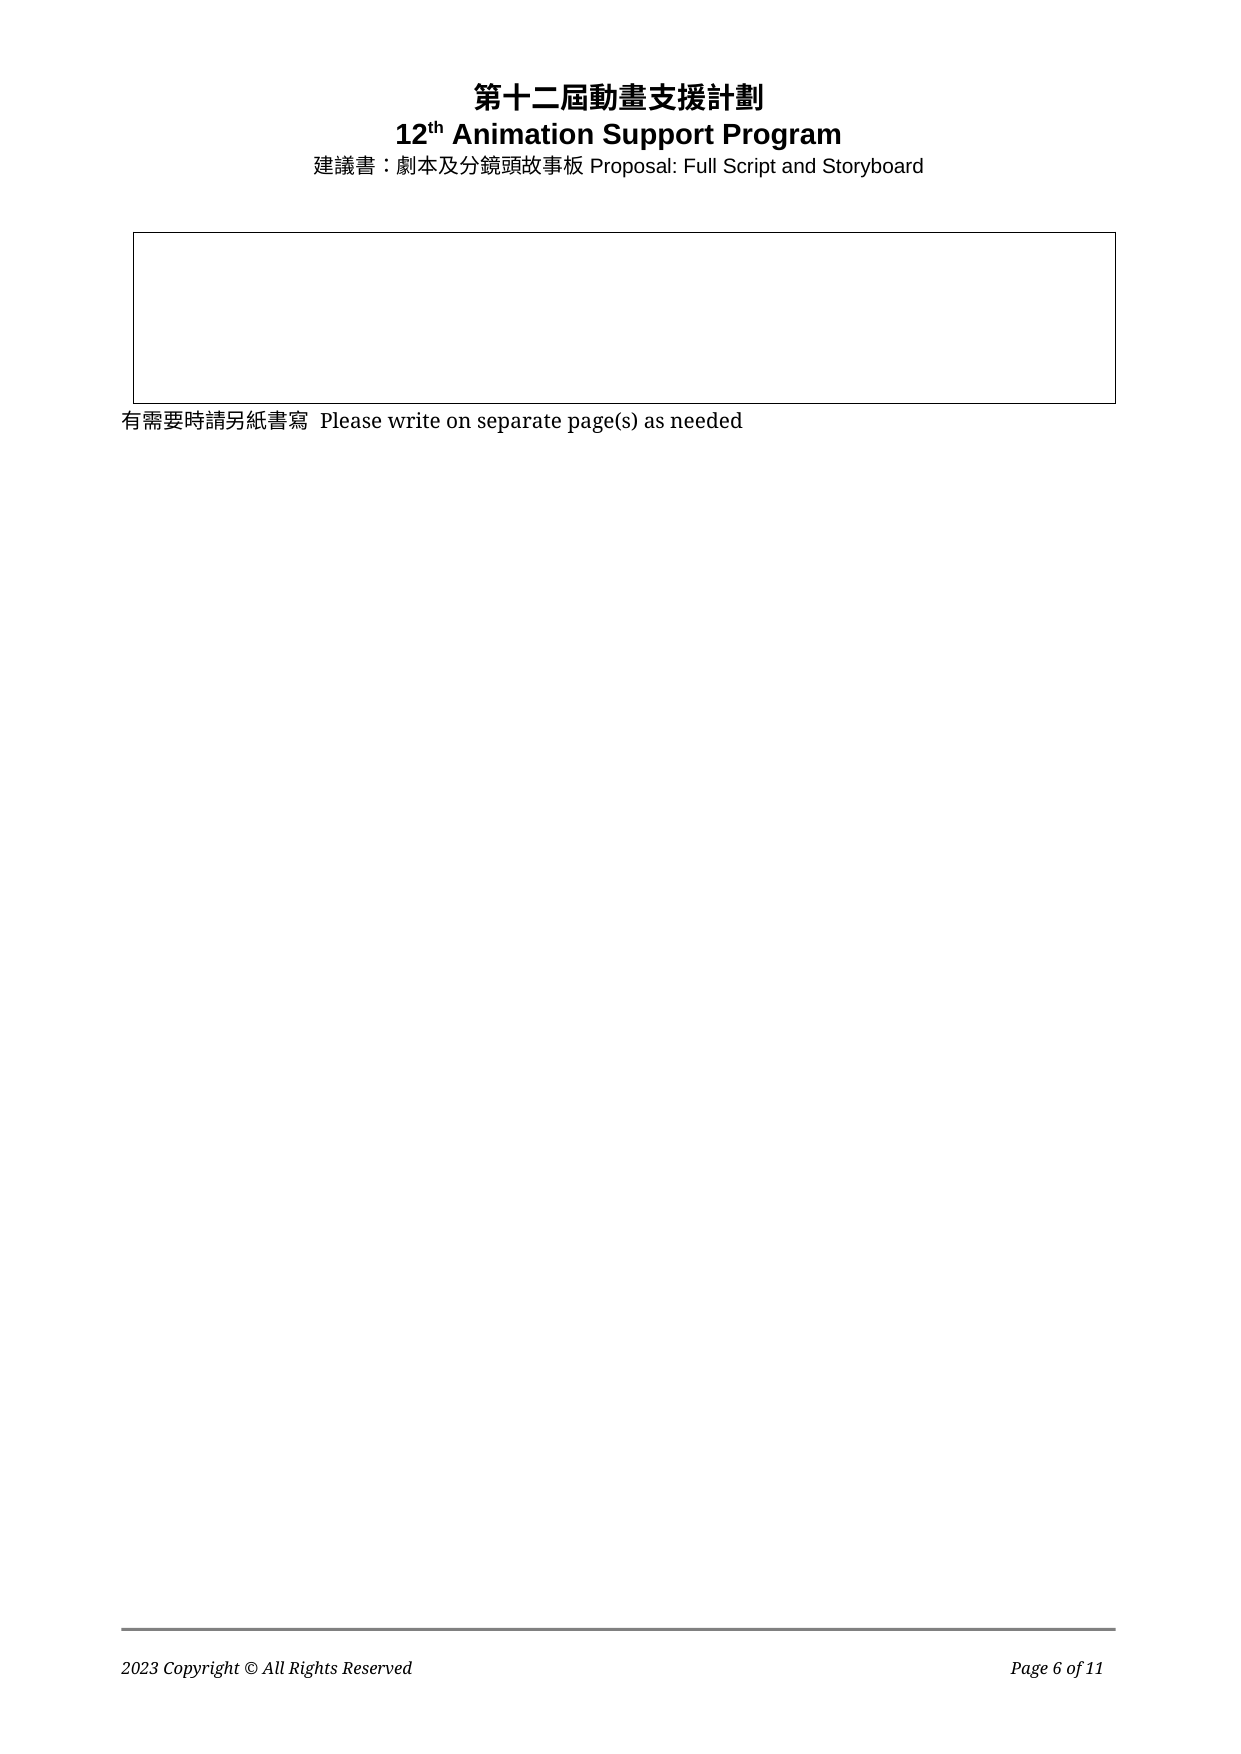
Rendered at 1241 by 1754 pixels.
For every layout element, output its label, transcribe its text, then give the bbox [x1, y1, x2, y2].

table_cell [134, 233, 1115, 403]
text 有需要時請另紙書寫 Please write on separate page(s) as needed [121, 404, 1116, 435]
